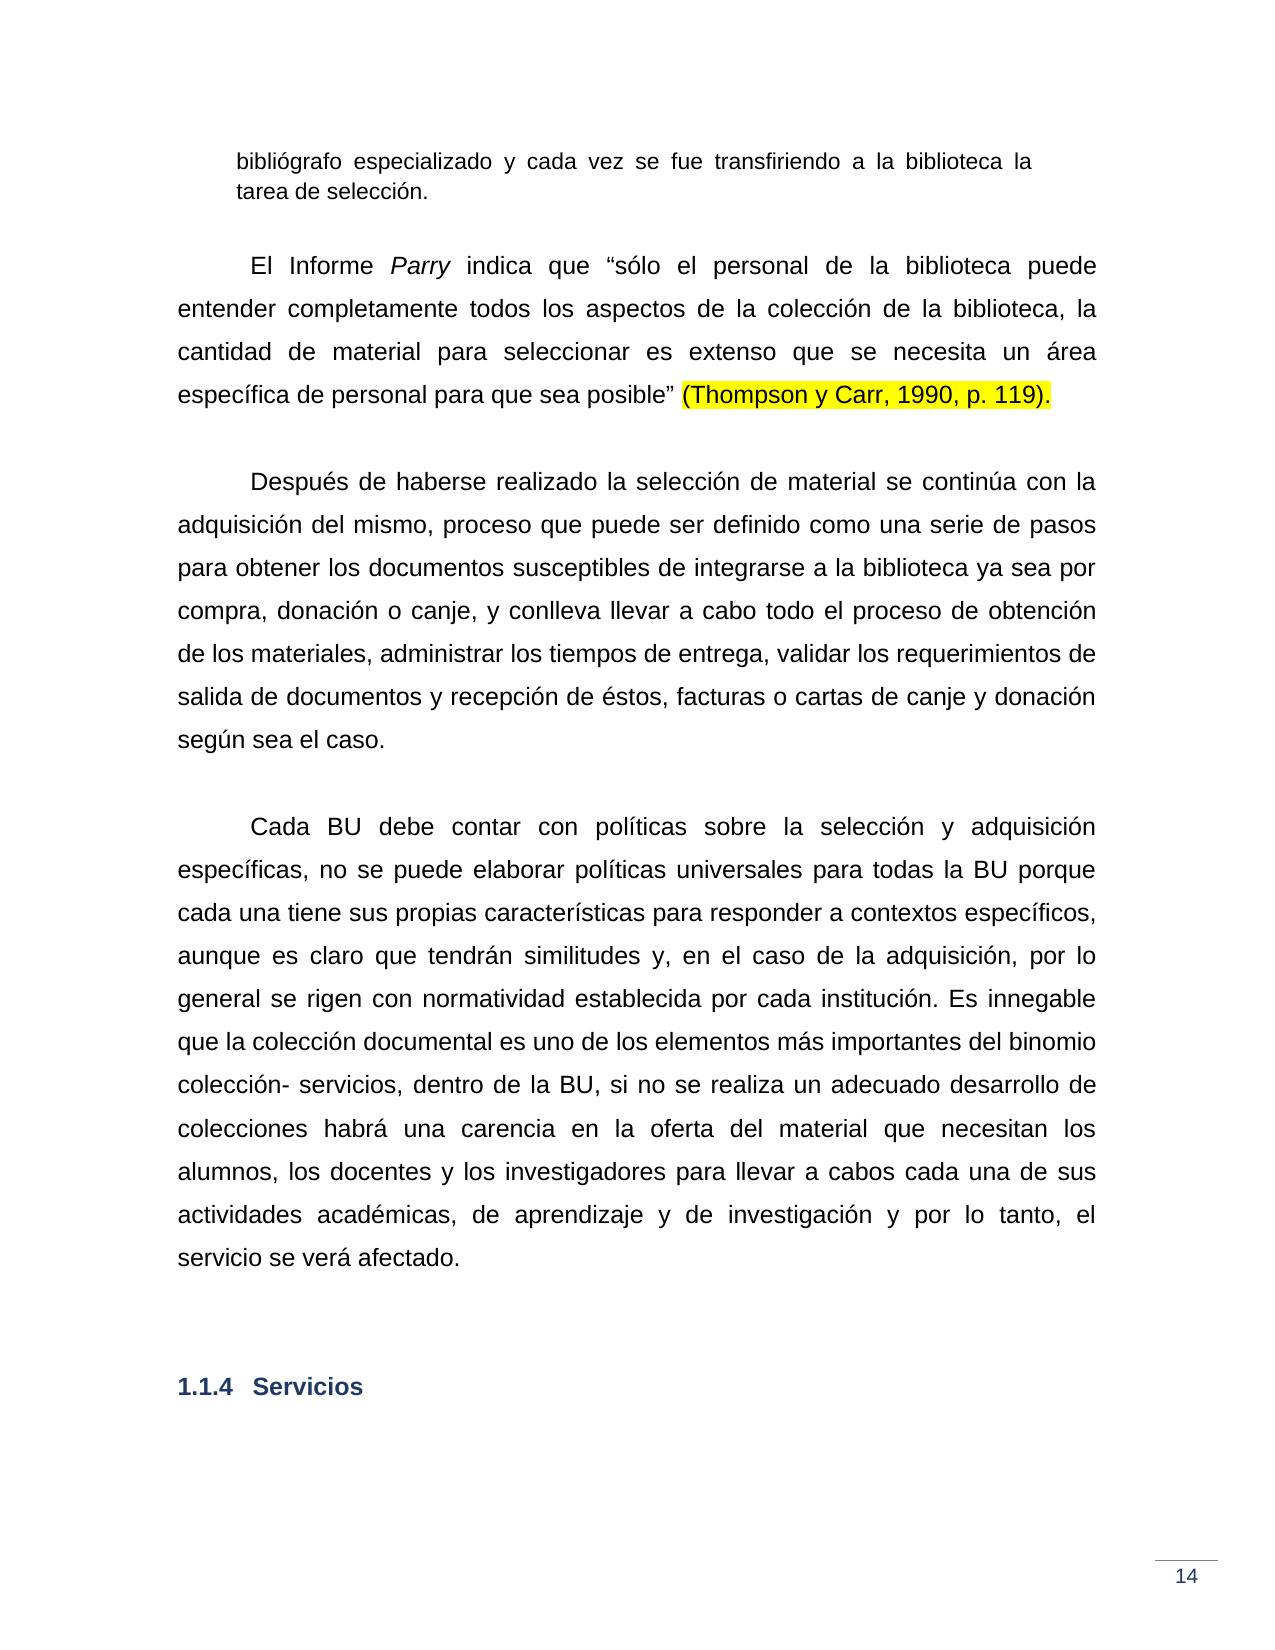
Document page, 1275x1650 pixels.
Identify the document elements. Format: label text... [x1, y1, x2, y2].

text El Informe Parry indica que “sólo el personal de la biblioteca puede entender completamente todos los aspectos de la colección de la biblioteca, la cantidad de material para seleccionar es extenso que se necesita un área específica de personal para que sea posible” (Thompson y Carr, 1990, p. 119). [177, 251, 1098, 409]
text Cada BU debe contar con políticas sobre la selección y adquisición específicas, no se puede elaborar políticas universales para todas la BU porque cada una tiene sus propias características para responder a contextos específicos, aunque es claro que tendrán similitudes y, en el caso de la adquisición, por lo general se rigen con normatividad establecida por cada institución. Es innegable que la colección documental es uno de los elementos más importantes del binomio colección- servicios, dentro de la BU, si no se realiza un adecuado desarrollo de colecciones habrá una carencia en la oferta del material que necesitan los alumnos, los docentes y los investigadores para llevar a cabos cada una de sus actividades académicas, de aprendizaje y de investigación y por lo tanto, el servicio se verá afectado. [177, 812, 1098, 1272]
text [236, 148, 1033, 204]
text Después de haberse realizado la selección de material se continúa con la adquisición del mismo, proceso que puede ser definido como una serie de pasos para obtener los documentos susceptibles de integrarse a la biblioteca ya sea por compra, donación o canje, y conlleva llevar a cabo todo el proceso de obtención de los materiales, administrar los tiempos de entrega, validar los requerimientos de salida de documentos y recepción de éstos, facturas o cartas de canje y donación según sea el caso. [177, 467, 1098, 754]
list Servicios [177, 1372, 1098, 1401]
